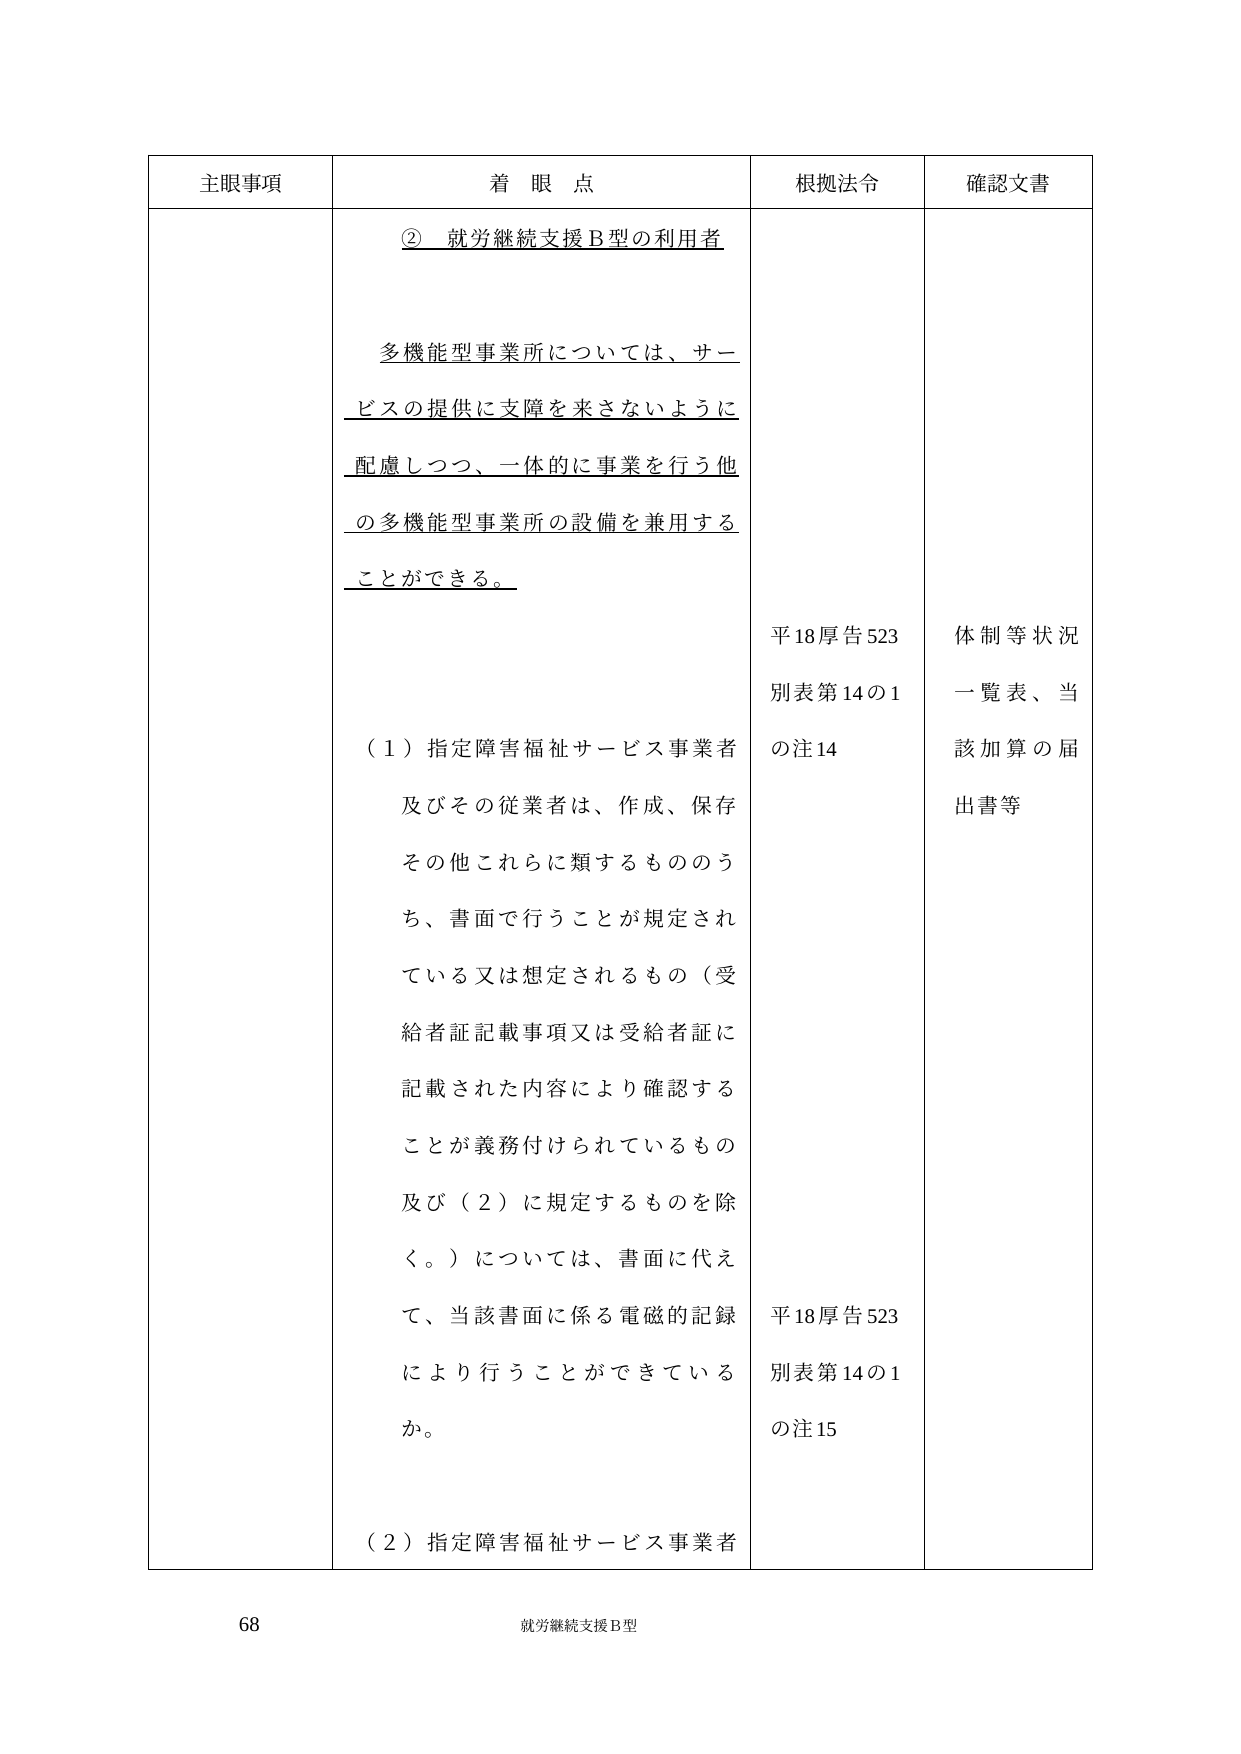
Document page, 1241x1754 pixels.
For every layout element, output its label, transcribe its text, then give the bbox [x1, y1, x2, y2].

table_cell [751, 209, 924, 1569]
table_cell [149, 209, 332, 1569]
table_header 確認文書 [925, 156, 1092, 208]
table_header 主眼事項 [149, 156, 332, 208]
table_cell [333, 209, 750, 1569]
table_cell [925, 209, 1092, 1569]
table_header 根拠法令 [751, 156, 924, 208]
table_header 着 眼 点 [333, 156, 750, 208]
